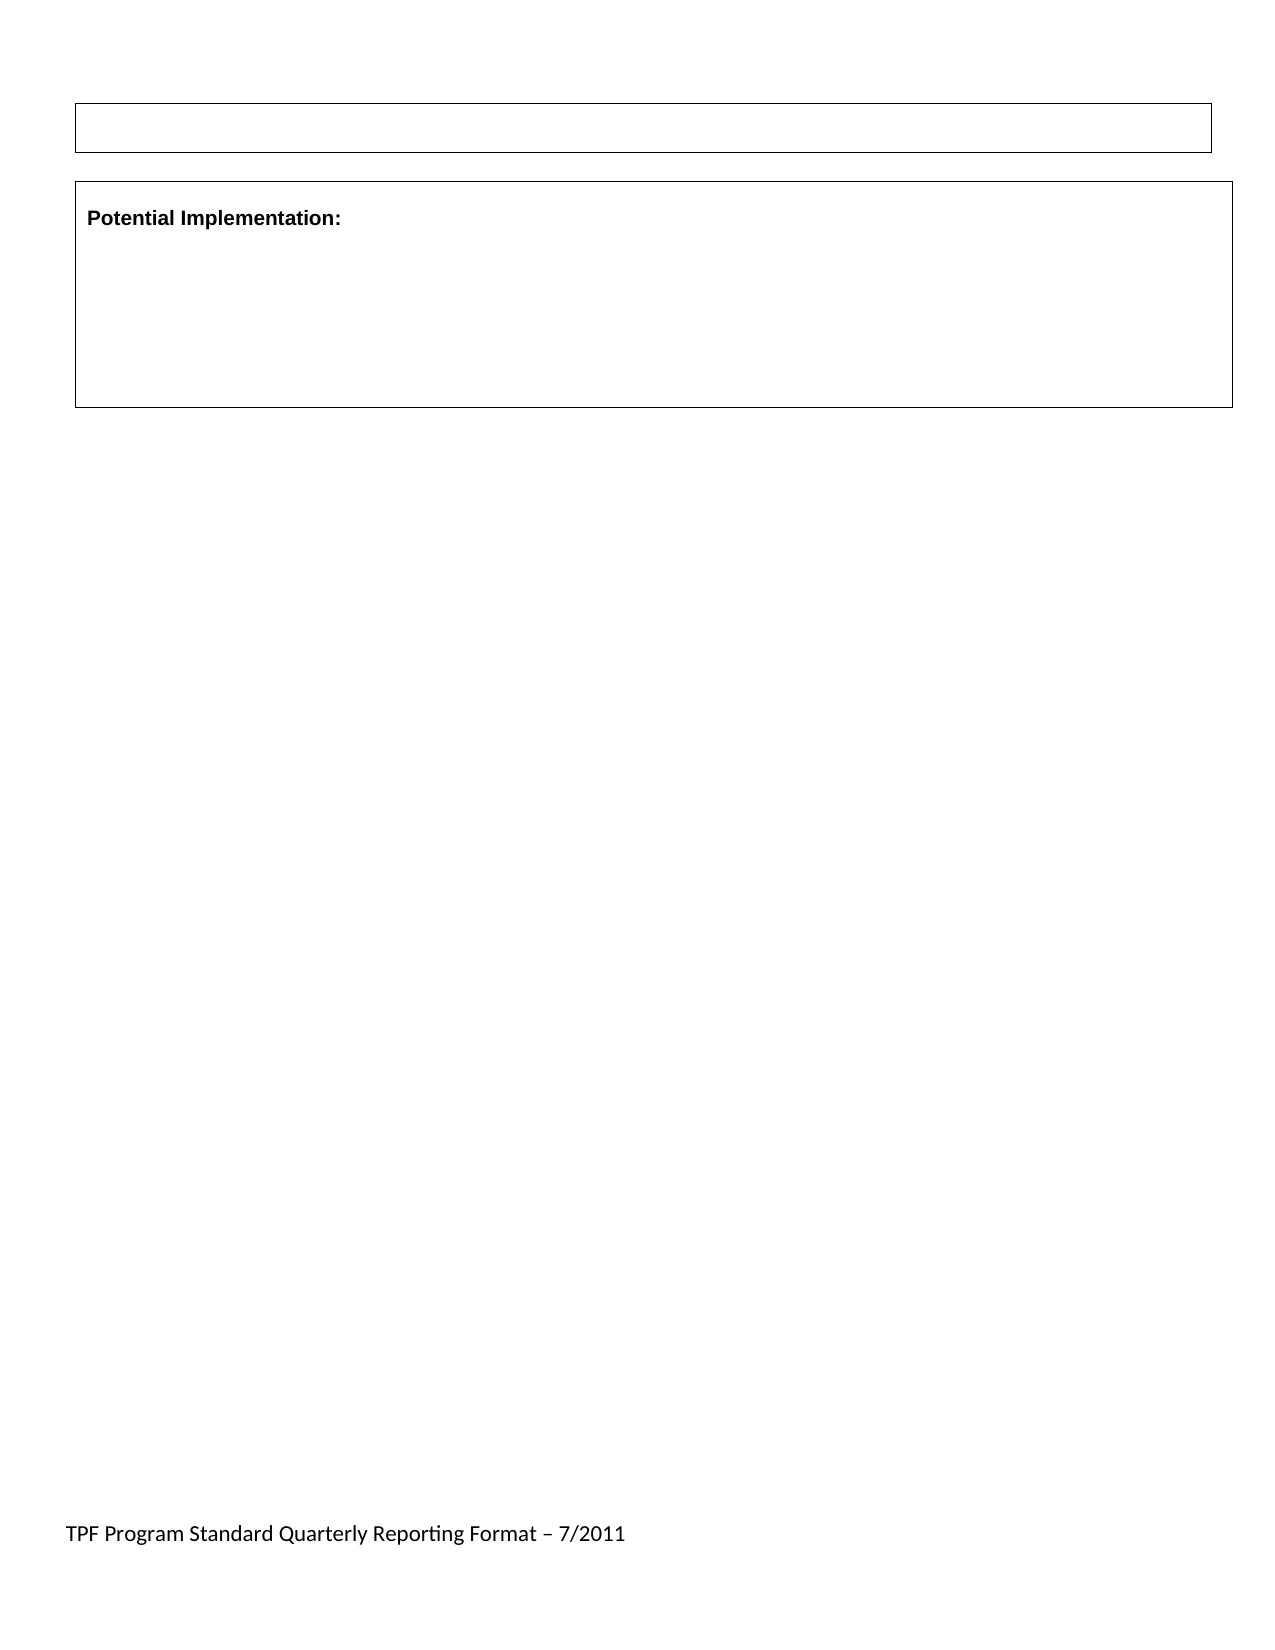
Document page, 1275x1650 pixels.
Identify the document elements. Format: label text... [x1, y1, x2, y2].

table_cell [76, 104, 1211, 152]
table_header Potential Implementation: [76, 182, 1232, 407]
